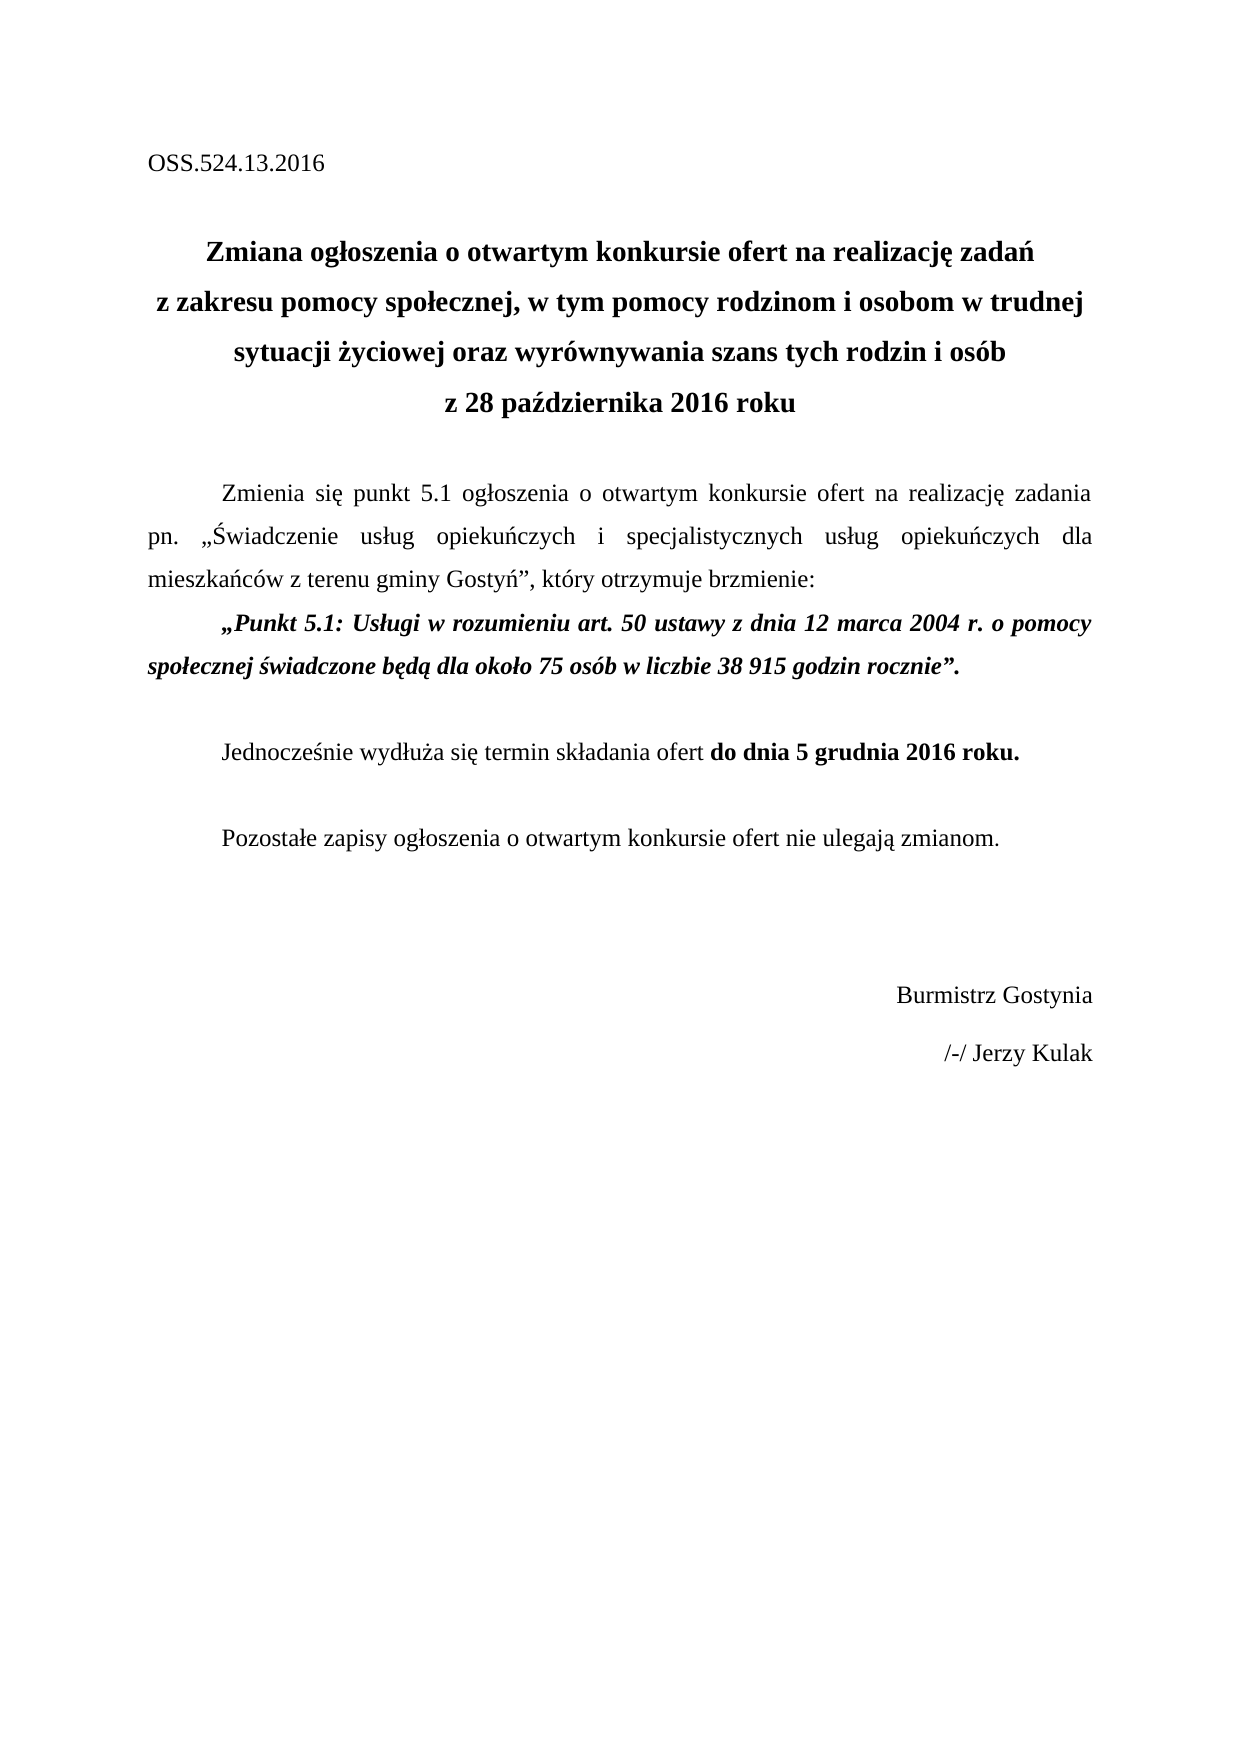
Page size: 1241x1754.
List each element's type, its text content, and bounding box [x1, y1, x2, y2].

text Burmistrz Gostynia [148, 980, 1093, 1009]
text Zmienia się punkt 5.1 ogłoszenia o otwartym konkursie ofert na realizację zadania pn. „Świadczenie usług opiekuńczych i specjalistycznych usług opiekuńczych dla mieszkańców z terenu gminy Gostyń”, który otrzymuje brzmienie: [148, 478, 1093, 593]
text OSS.524.13.2016 [148, 148, 1093, 176]
text z 28 października 2016 roku [148, 385, 1093, 418]
text „Punkt 5.1: Usługi w rozumieniu art. 50 ustawy z dnia 12 marca 2004 r. o pomocy społecznej świadczone będą dla około 75 osób w liczbie 38 915 godzin rocznie”. [148, 608, 1093, 679]
text Pozostałe zapisy ogłoszenia o otwartym konkursie ofert nie ulegają zmianom. [148, 823, 1093, 852]
text Zmiana ogłoszenia o otwartym konkursie ofert na realizację zadań z zakresu pomocy społecznej, w tym pomocy rodzinom i osobom w trudnej sytuacji życiowej oraz wyrównywania szans tych rodzin i osób [148, 234, 1093, 368]
text Jednocześnie wydłuża się termin składania ofert do dnia 5 grudnia 2016 roku. [148, 737, 1093, 766]
text /-/ Jerzy Kulak [148, 1038, 1093, 1067]
